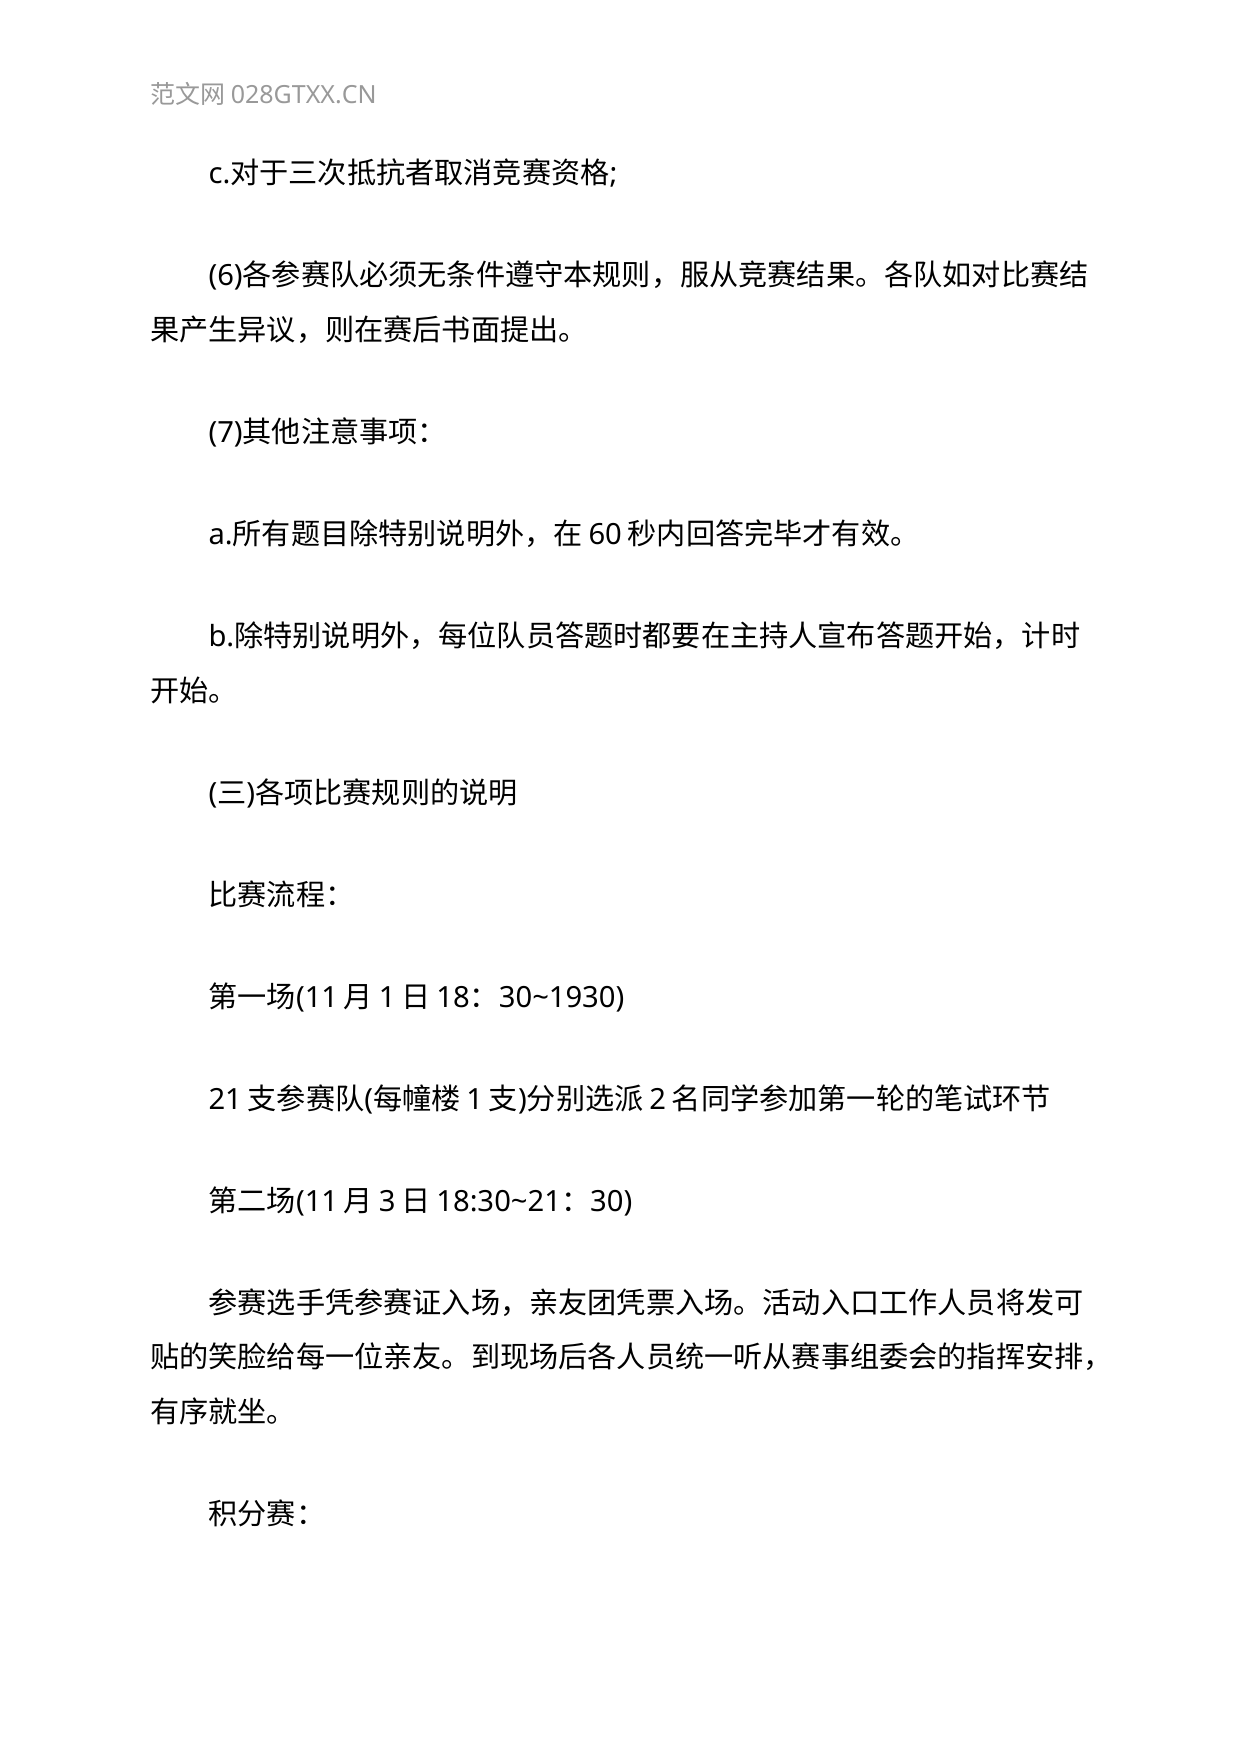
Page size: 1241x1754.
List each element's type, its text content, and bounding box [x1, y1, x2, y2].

text 参赛选手凭参赛证入场，亲友团凭票入场。活动入口工作人员将发可贴的笑脸给每一位亲友。到现场后各人员统一听从赛事组委会的指挥安排，有序就坐。 [150, 1279, 1090, 1431]
text 21支参赛队(每幢楼1支)分别选派2名同学参加第一轮的笔试环节 [150, 1075, 1090, 1118]
text (7)其他注意事项： [150, 409, 1090, 451]
text 第二场(11月3日18:30~21：30) [150, 1177, 1090, 1219]
text 比赛流程： [150, 871, 1090, 914]
text (三)各项比赛规则的说明 [150, 769, 1090, 812]
text c.对于三次抵抗者取消竞赛资格; [150, 150, 1090, 192]
text a.所有题目除特别说明外，在60秒内回答完毕才有效。 [150, 511, 1090, 553]
text b.除特别说明外，每位队员答题时都要在主持人宣布答题开始，计时开始。 [150, 613, 1090, 710]
text 积分赛： [150, 1491, 1090, 1533]
text (6)各参赛队必须无条件遵守本规则，服从竞赛结果。各队如对比赛结果产生异议，则在赛后书面提出。 [150, 252, 1090, 349]
text 第一场(11月1日18：30~1930) [150, 973, 1090, 1016]
